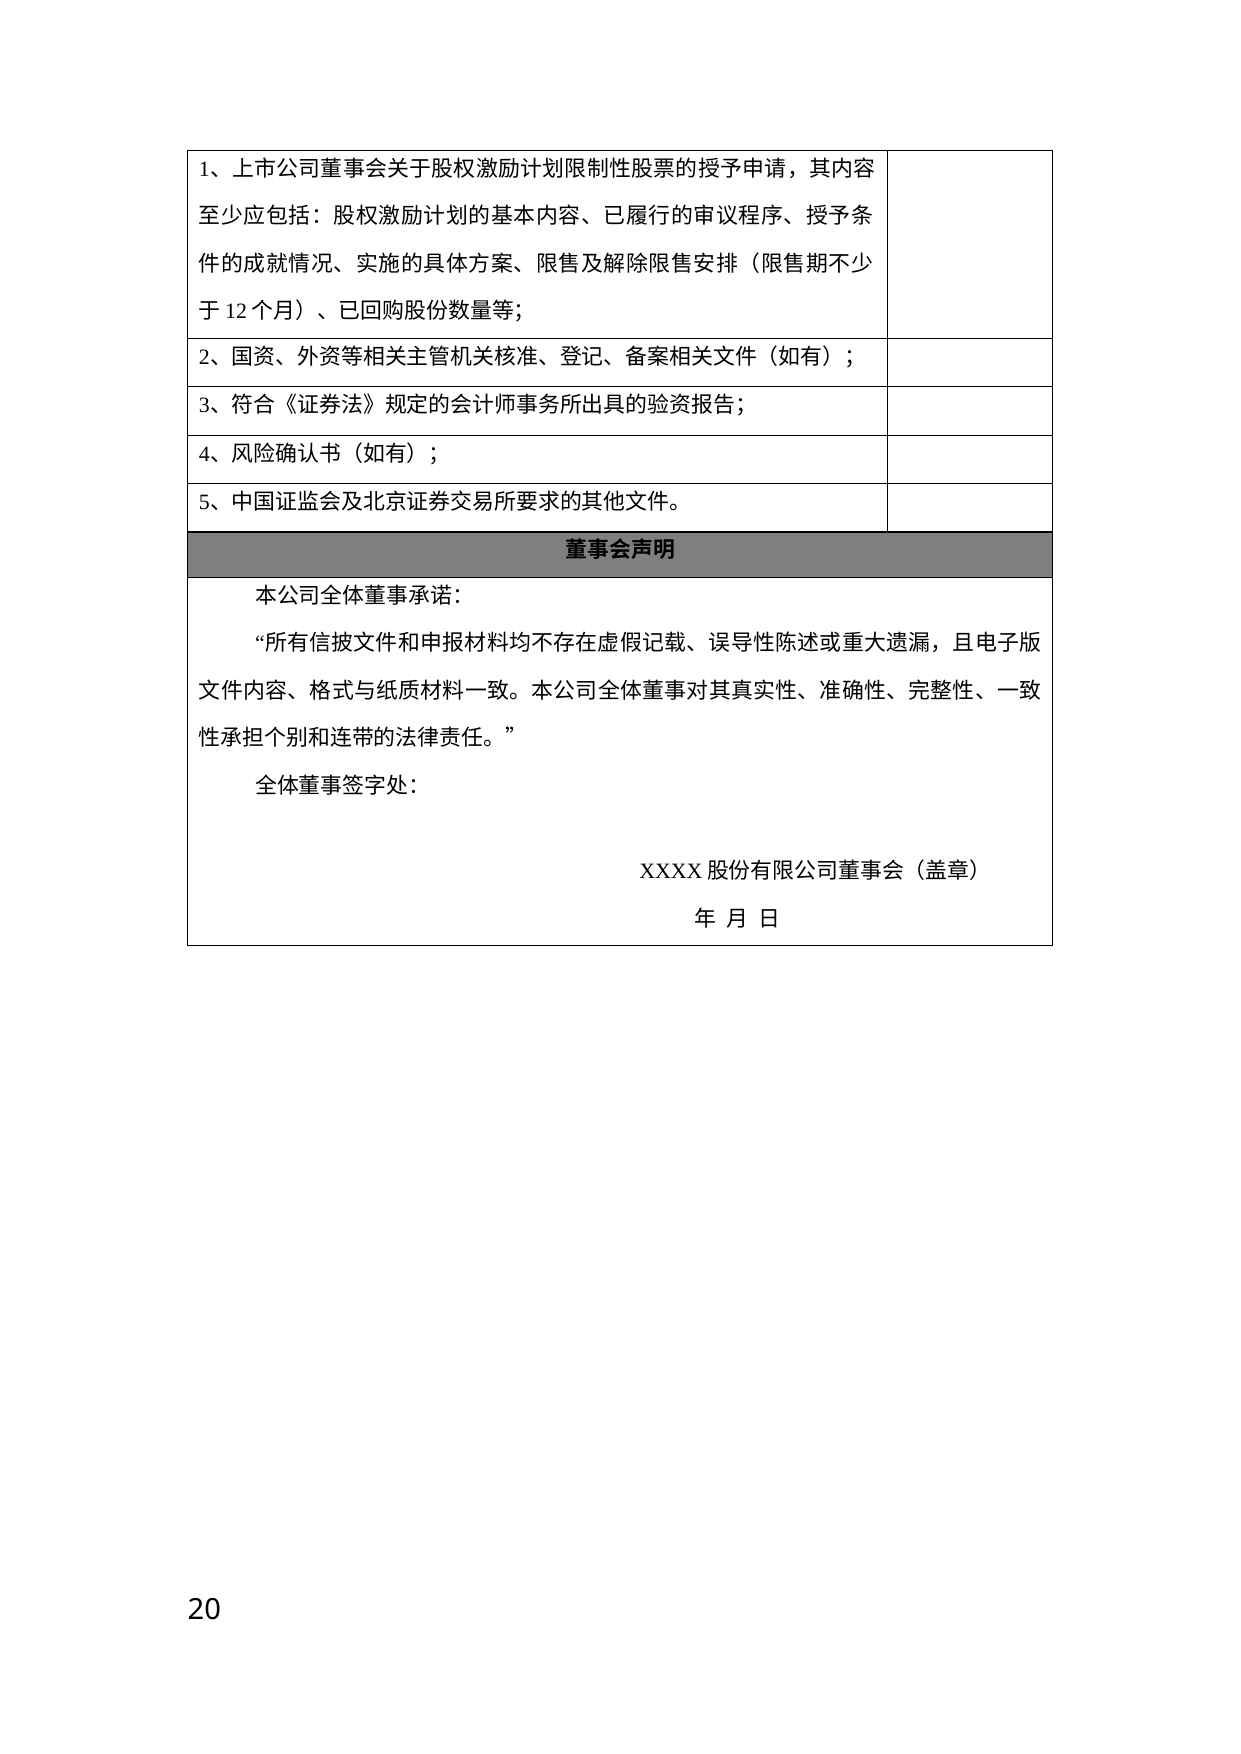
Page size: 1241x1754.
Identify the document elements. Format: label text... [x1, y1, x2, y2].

table_cell [888, 151, 1052, 338]
table_cell 2、国资、外资等相关主管机关核准、登记、备案相关文件（如有）； [188, 339, 887, 386]
table_cell 5、中国证监会及北京证券交易所要求的其他文件。 [188, 484, 887, 531]
table_cell [888, 436, 1052, 483]
table_cell [888, 387, 1052, 434]
table_cell 本公司全体董事承诺： “所有信披文件和申报材料均不存在虚假记载、误导性陈述或重大遗漏，且电子版文件内容、格式与纸质材料一致。本公司全体董事对其真实性、准确性、完整性、一致性承担个别和连带的法律责任。” 全体董事签字处： XXXX股份有限公司董事会（盖章） 年 月 日 [188, 578, 1052, 945]
table_cell 4、风险确认书（如有）； [188, 436, 887, 483]
table_cell [888, 339, 1052, 386]
table_cell 3、符合《证券法》规定的会计师事务所出具的验资报告； [188, 387, 887, 434]
table_cell 1、上市公司董事会关于股权激励计划限制性股票的授予申请，其内容至少应包括：股权激励计划的基本内容、已履行的审议程序、授予条件的成就情况、实施的具体方案、限售及解除限售安排（限售期不少于12个月）、已回购股份数量等； [188, 151, 887, 338]
table_cell [888, 484, 1052, 531]
table_cell 董事会声明 [188, 533, 1052, 577]
